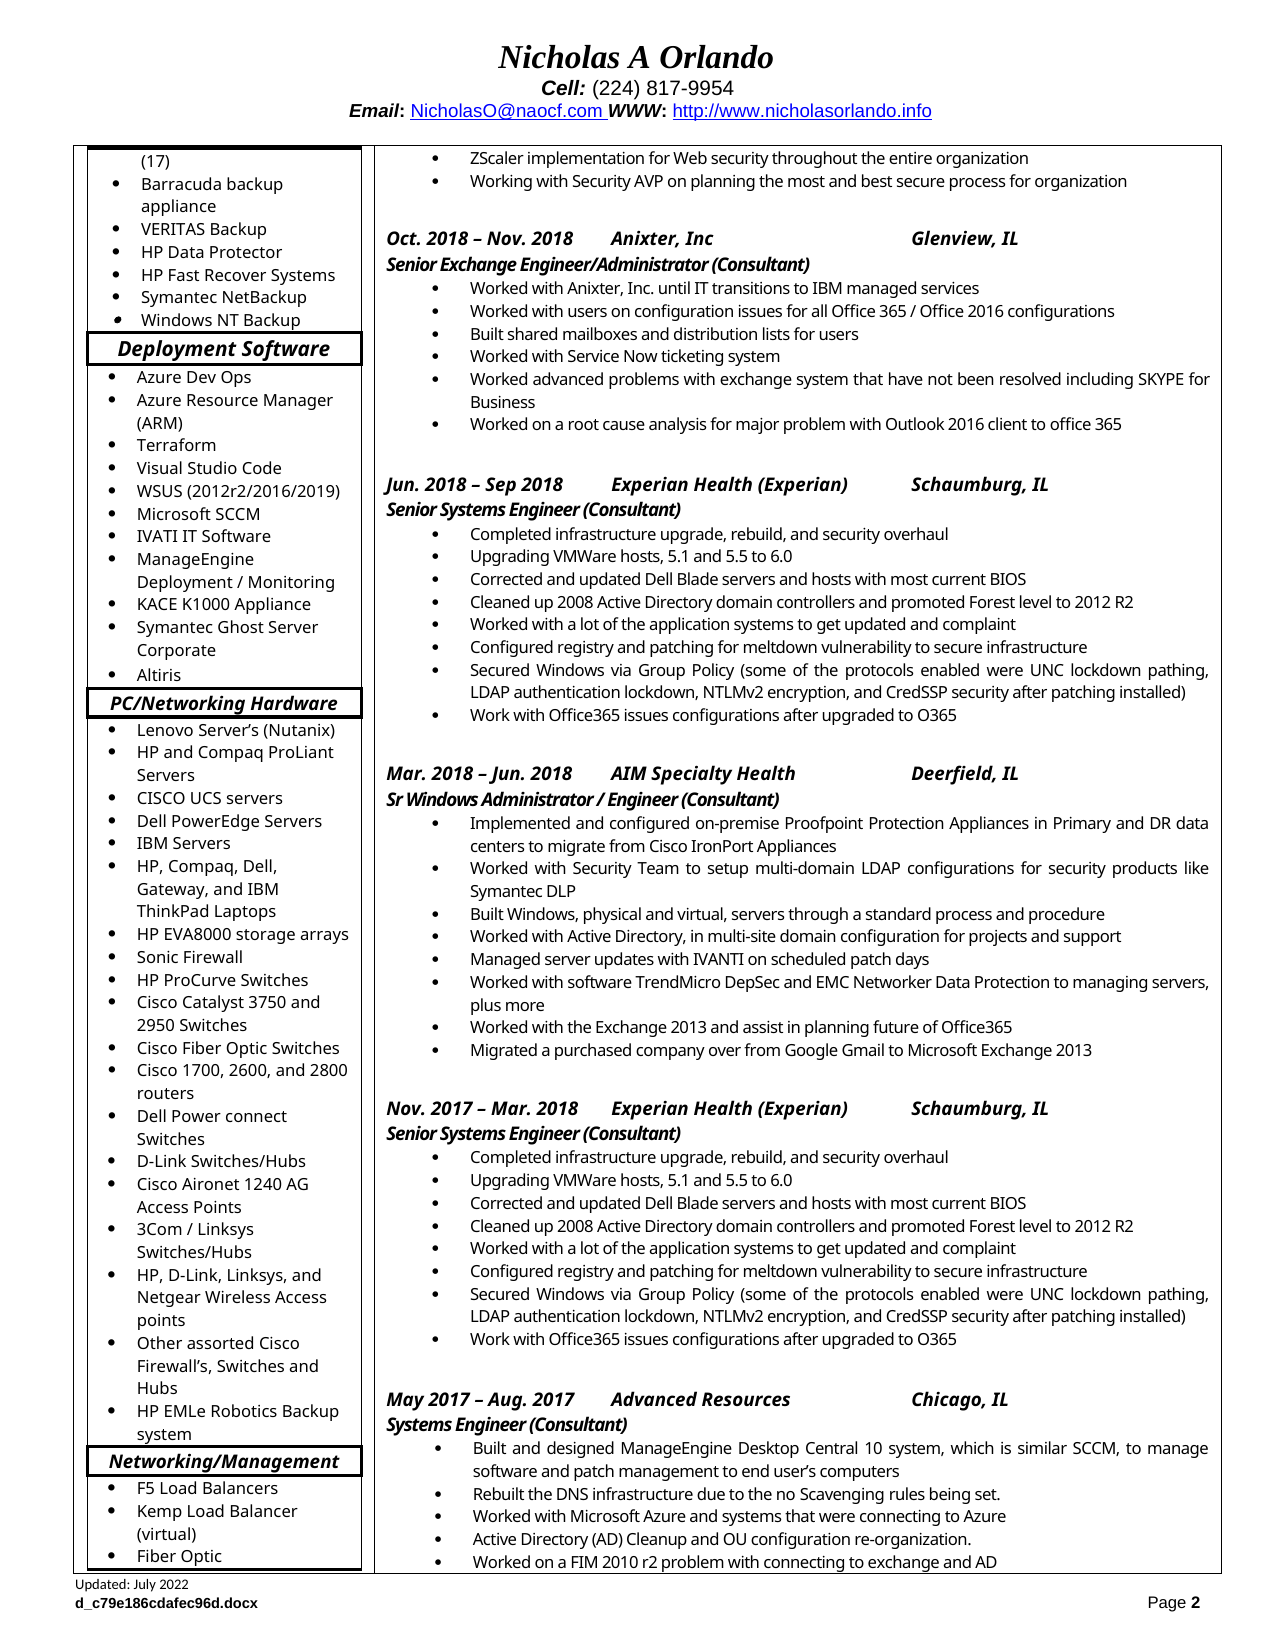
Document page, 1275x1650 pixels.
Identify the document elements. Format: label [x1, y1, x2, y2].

table_cell [74, 146, 374, 1573]
table_cell [375, 146, 1221, 1573]
